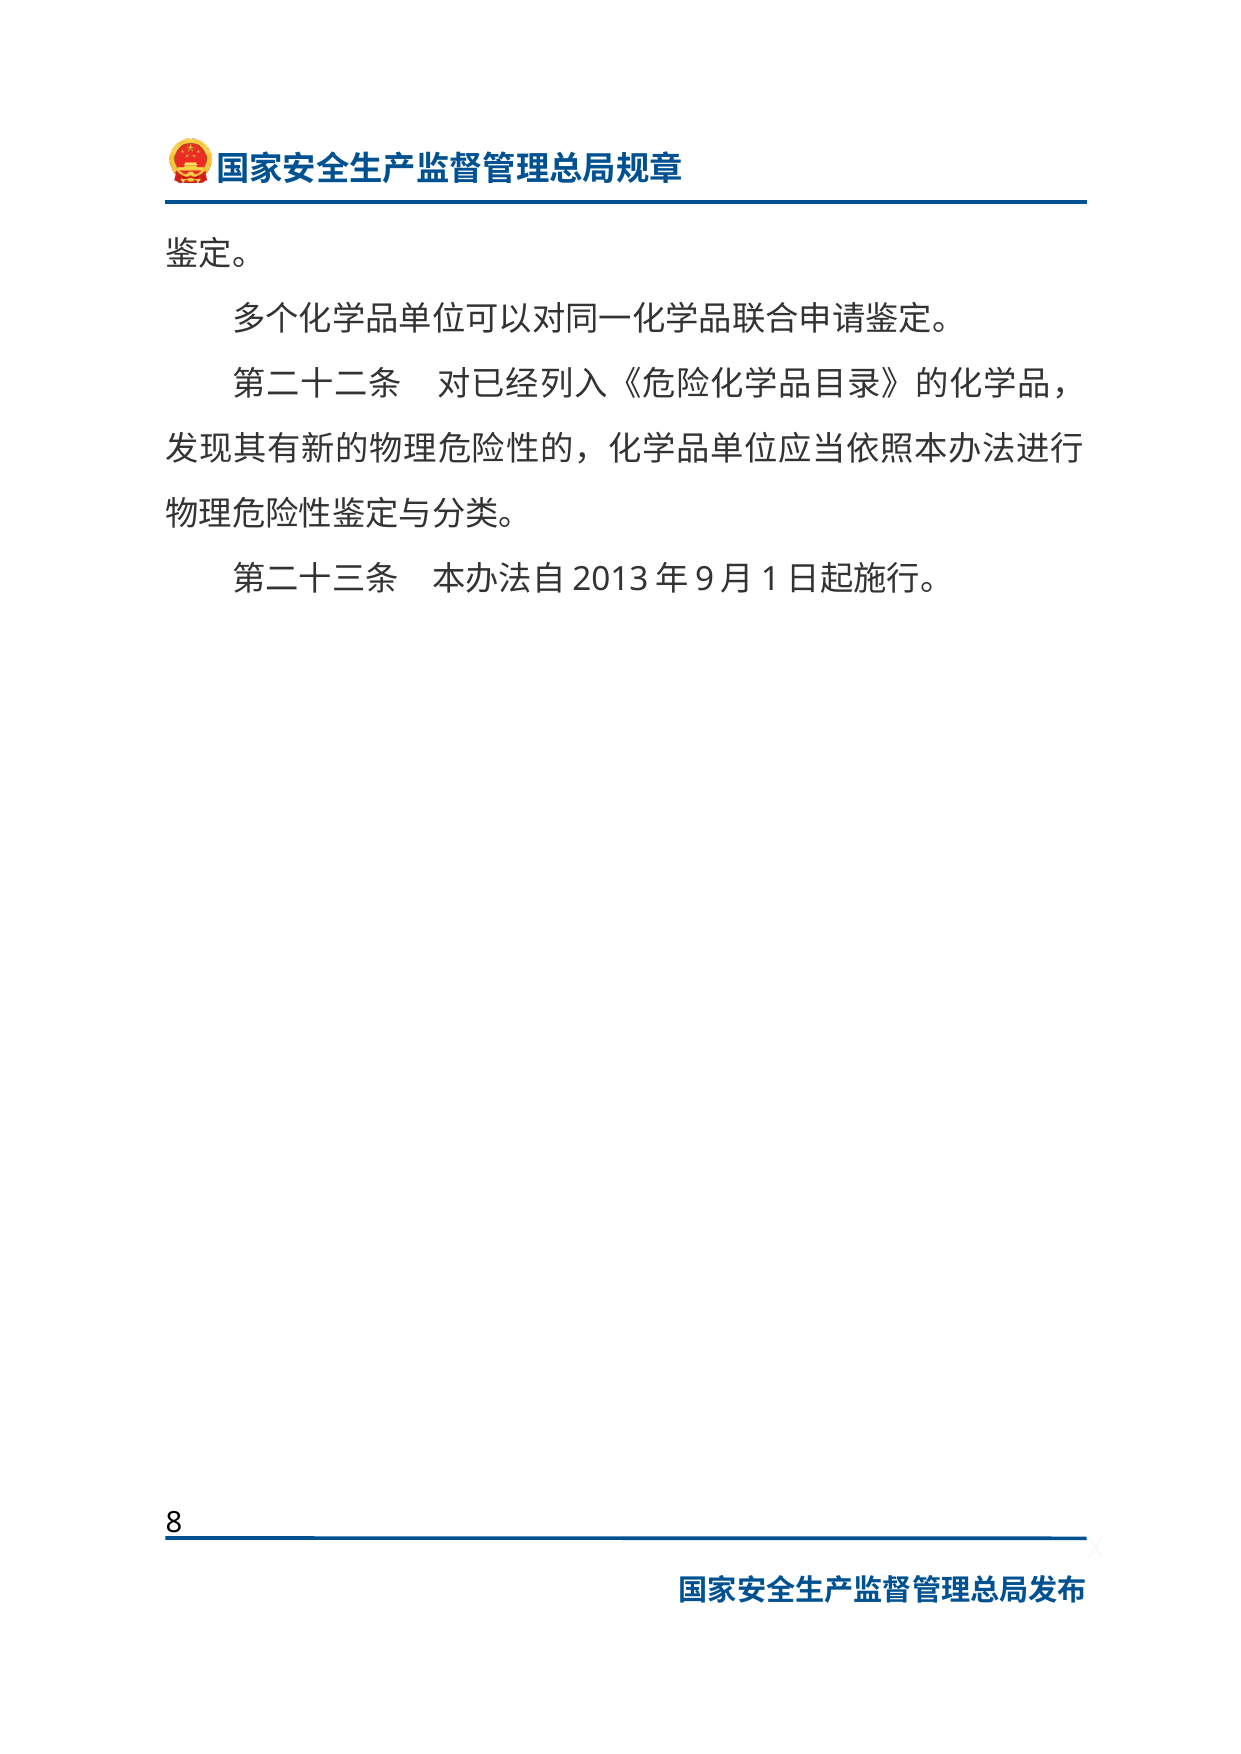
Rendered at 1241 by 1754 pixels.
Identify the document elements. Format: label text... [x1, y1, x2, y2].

text 第二十一条 对于用途相似、组分接近、物理危险性无显著差异的化学品，化学品单位可以向鉴定机构申请系列化学品鉴定。 [165, 219, 1087, 284]
picture [165, 136, 216, 187]
text 多个化学品单位可以对同一化学品联合申请鉴定。 [165, 284, 1087, 349]
text 第二十二条 对已经列入《危险化学品目录》的化学品，发现其有新的物理危险性的，化学品单位应当依照本办法进行物理危险性鉴定与分类。 [165, 349, 1087, 422]
text 第二十三条 本办法自2013年9月1日起施行。 [165, 544, 1087, 609]
text 第二十二条 对已经列入《危险化学品目录》的化学品，发现其有新的物理危险性的，化学品单位应当依照本办法进行物理危险性鉴定与分类。 [165, 470, 1087, 544]
